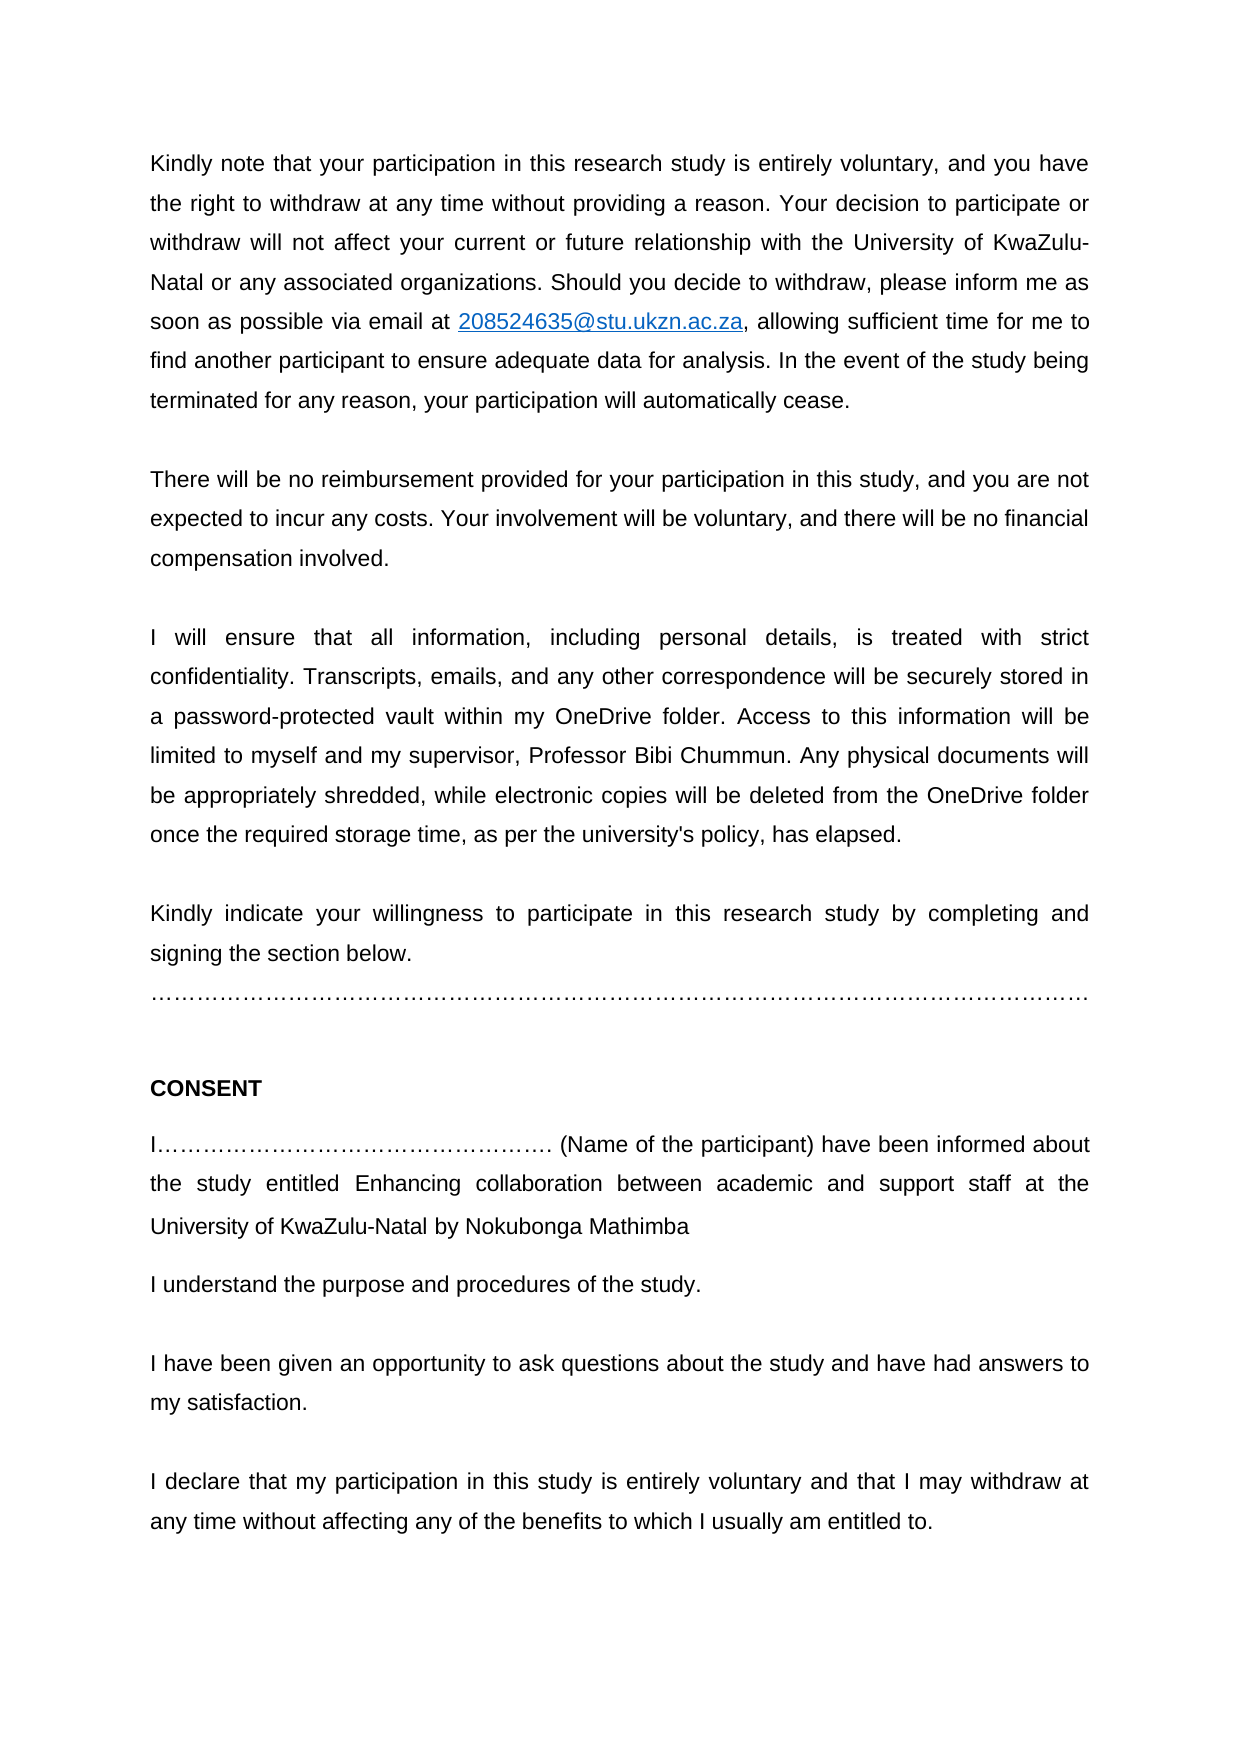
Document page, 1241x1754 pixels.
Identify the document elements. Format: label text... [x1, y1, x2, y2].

text There will be no reimbursement provided for your participation in this study, and you are not expected to incur any costs. Your involvement will be voluntary, and there will be no financial compensation involved. [150, 466, 1090, 571]
text I……………………………………………. (Name of the participant) have been informed about the study entitled Enhancing collaboration between academic and support staff at the University of KwaZulu-Natal by Nokubonga Mathimba [150, 1131, 1090, 1240]
text I will ensure that all information, including personal details, is treated with strict confidentiality. Transcripts, emails, and any other correspondence will be securely stored in a password-protected vault within my OneDrive folder. Access to this information will be limited to myself and my supervisor, Professor Bibi Chummun. Any physical documents will be appropriately shredded, while electronic copies will be deleted from the OneDrive folder once the required storage time, as per the university's policy, has elapsed. [150, 624, 1090, 847]
text Kindly note that your participation in this research study is entirely voluntary, and you have the right to withdraw at any time without providing a reason. Your decision to participate or withdraw will not affect your current or future relationship with the University of KwaZulu-Natal or any associated organizations. Should you decide to withdraw, please inform me as soon as possible via email at 208524635@stu.ukzn.ac.za, allowing sufficient time for me to find another participant to ensure adequate data for analysis. In the event of the study being terminated for any reason, your participation will automatically cease. [150, 150, 1090, 413]
text I have been given an opportunity to ask questions about the study and have had answers to my satisfaction. [150, 1350, 1090, 1416]
text Kindly indicate your willingness to participate in this research study by completing and signing the section below. [150, 900, 1090, 966]
text …………………………………………………………………………………………………………… [150, 979, 1090, 1005]
text CONSENT [150, 1075, 1090, 1101]
text I declare that my participation in this study is entirely voluntary and that I may withdraw at any time without affecting any of the benefits to which I usually am entitled to. [150, 1468, 1090, 1534]
text I understand the purpose and procedures of the study. [150, 1271, 1090, 1297]
